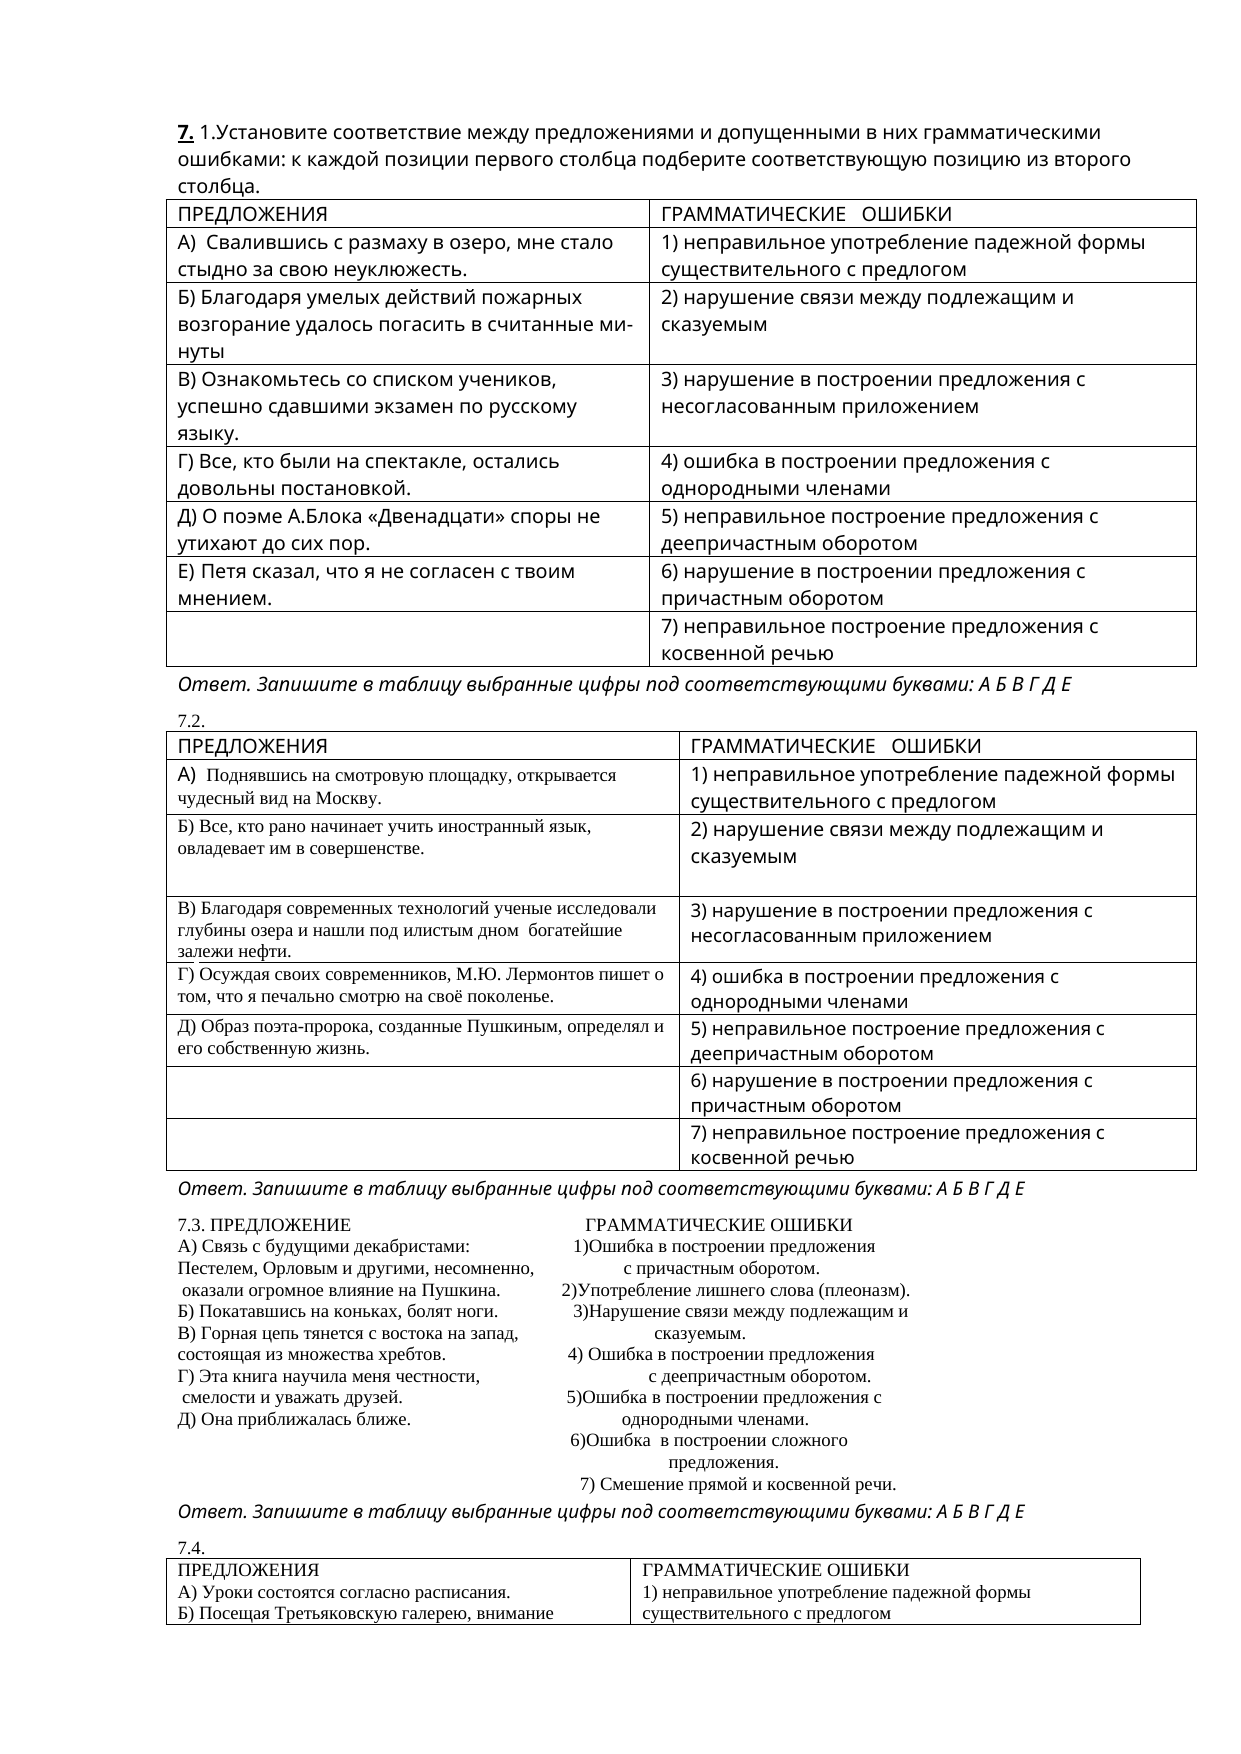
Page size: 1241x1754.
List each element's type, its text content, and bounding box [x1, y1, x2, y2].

table_cell 2) нарушение связи между подлежащим и сказуемым [650, 283, 1196, 364]
table_header ГРАММАТИЧЕСКИЕ ОШИБКИ [680, 732, 1196, 759]
text 7.4. [177, 1537, 1152, 1558]
table_cell В) Благодаря современных технологий ученые исследовали глубины озера и нашли под илистым дном богатейшие залежи нефти. [167, 897, 679, 962]
table_cell Г) Осуждая своих современников, М.Ю. Лермонтов пишет о том, что я печально смотрю на своё поколенье. [167, 963, 679, 1014]
text Б) Покатавшись на коньках, болят ноги. 3)Нарушение связи между подлежащим и [177, 1300, 1152, 1322]
text Ответ. Запишите в таблицу выбранные цифры под соответствующими буквами: А Б В Г Д Е [177, 1494, 1152, 1524]
table_cell А) Свалившись с размаху в озеро, мне стало стыдно за свою неуклюжесть. [167, 228, 649, 282]
table_cell [167, 1067, 679, 1118]
table_cell 4) ошибка в построении предложения с однородными членами [680, 963, 1196, 1014]
text смелости и уважать друзей. 5)Ошибка в построении предложения с [177, 1386, 1152, 1408]
text Ответ. Запишите в таблицу выбранные цифры под соответствующими буквами: А Б В Г Д Е [177, 667, 1152, 697]
table_cell Д) О поэме А.Блока «Двенадцати» споры не утихают до сих пор. [167, 502, 649, 556]
text 7.3. ПРЕДЛОЖЕНИЕ ГРАММАТИЧЕСКИЕ ОШИБКИ [177, 1214, 1152, 1235]
table_header ГРАММАТИЧЕСКИЕ ОШИБКИ [650, 200, 1196, 227]
text 7. 1.Установите соответствие между предложениями и допущенными в них грамматическими ошибками: к каждой позиции первого столбца подберите соответствующую позицию из второго столбца. [177, 118, 1152, 199]
table_cell Д) Образ поэта-пророка, созданные Пушкиным, определял и его собственную жизнь. [167, 1015, 679, 1066]
table_cell 6) нарушение в построении предложения с причастным оборотом [680, 1067, 1196, 1118]
table_cell 3) нарушение в построении предложения с несогласованным приложением [650, 365, 1196, 446]
table_cell 6) нарушение в построении предложения с причастным оборотом [650, 557, 1196, 611]
table_cell В) Ознакомьтесь со списком учеников, успешно сдавшими экзамен по русскому языку. [167, 365, 649, 446]
text Д) Она приближалась ближе. однородными членами. [177, 1408, 1152, 1429]
table_cell Е) Петя сказал, что я не согласен с твоим мнением. [167, 557, 649, 611]
text предложения. [177, 1451, 1152, 1472]
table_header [631, 1559, 1140, 1624]
text В) Горная цепь тянется с востока на запад, сказуемым. [177, 1322, 1152, 1343]
text А) Связь с будущими декабристами: 1)Ошибка в построении предложения [177, 1235, 1152, 1257]
text Г) Эта книга научила меня честности, с деепричастным оборотом. [177, 1365, 1152, 1386]
table_cell 2) нарушение связи между подлежащим и сказуемым [680, 815, 1196, 896]
table_cell Б) Все, кто рано начинает учить иностранный язык, овладевает им в совершенстве. [167, 815, 679, 896]
text Пестелем, Орловым и другими, несомненно, с причастным оборотом. [177, 1257, 1152, 1278]
text состоящая из множества хребтов. 4) Ошибка в построении предложения [177, 1343, 1152, 1365]
text 7.2. [177, 709, 1152, 731]
text оказали огромное влияние на Пушкина. 2)Употребление лишнего слова (плеоназм). [177, 1278, 1152, 1300]
table_cell [167, 1119, 679, 1170]
table_cell 4) ошибка в построении предложения с однородными членами [650, 447, 1196, 501]
table_cell [167, 612, 649, 666]
table_header ПРЕДЛОЖЕНИЯ [167, 200, 649, 227]
table_cell 7) неправильное построение предложения с косвенной речью [650, 612, 1196, 666]
table_cell Г) Все, кто были на спектакле, остались довольны постановкой. [167, 447, 649, 501]
table_cell Б) Благодаря умелых действий пожарных возгорание удалось погасить в считанные минуты [167, 283, 649, 364]
text 6)Ошибка в построении сложного [177, 1429, 1152, 1451]
text 7) Смешение прямой и косвенной речи. [177, 1472, 1152, 1494]
table_cell 1) неправильное употребление падежной формы существительного с предлогом [680, 760, 1196, 814]
table_cell 5) неправильное построение предложения с деепричастным оборотом [650, 502, 1196, 556]
table_cell 7) неправильное построение предложения с косвенной речью [680, 1119, 1196, 1170]
table_cell 5) неправильное построение предложения с деепричастным оборотом [680, 1015, 1196, 1066]
table_header ПРЕДЛОЖЕНИЯ [167, 732, 679, 759]
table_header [167, 1559, 630, 1624]
text Ответ. Запишите в таблицу выбранные цифры под соответствующими буквами: А Б В Г Д Е [177, 1171, 1152, 1201]
table_cell 3) нарушение в построении предложения с несогласованным приложением [680, 897, 1196, 962]
table_cell А) Поднявшись на смотровую площадку, открывается чудесный вид на Москву. [167, 760, 679, 814]
table_cell 1) неправильное употребление падежной формы существительного с предлогом [650, 228, 1196, 282]
